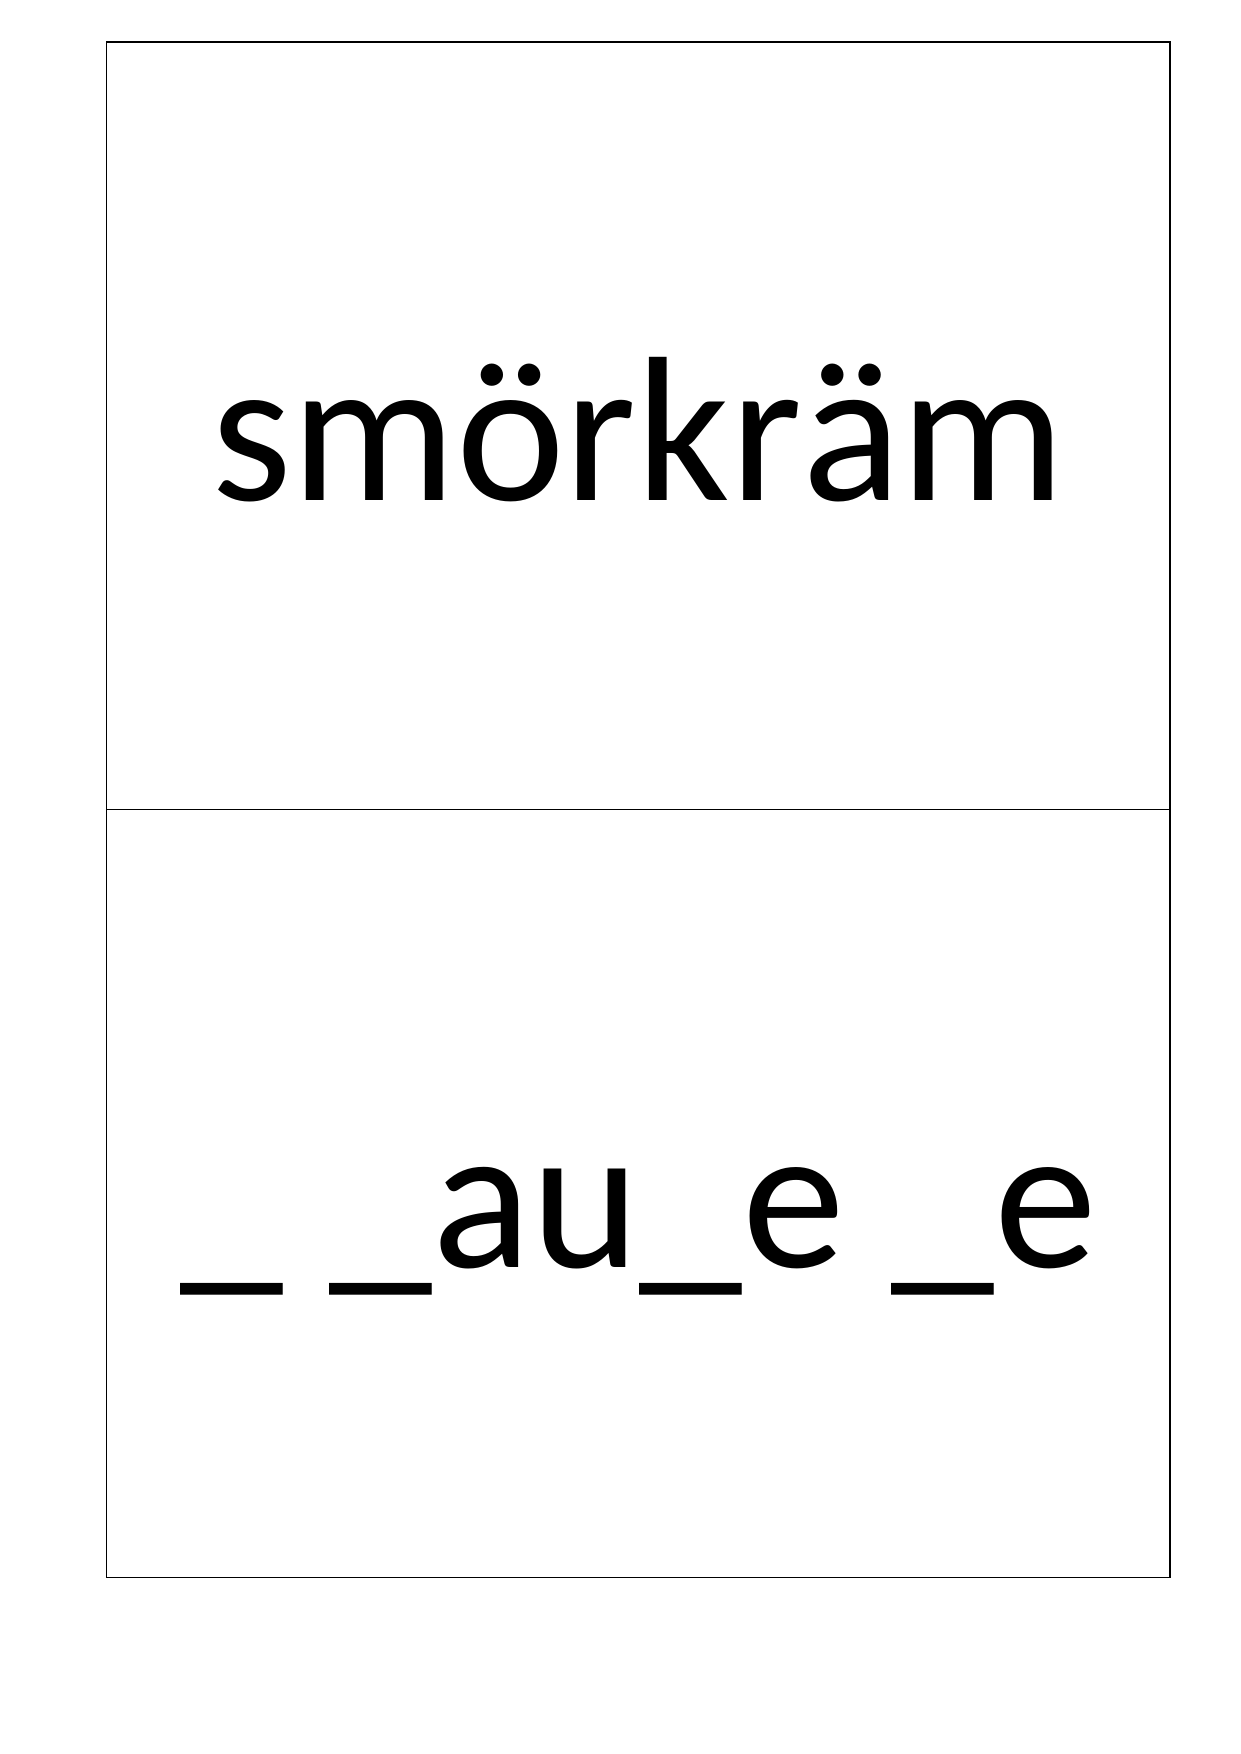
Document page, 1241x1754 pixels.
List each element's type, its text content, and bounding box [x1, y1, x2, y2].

table_cell _ _au_e _e [107, 810, 1169, 1577]
table_cell smörkräm [107, 43, 1169, 809]
